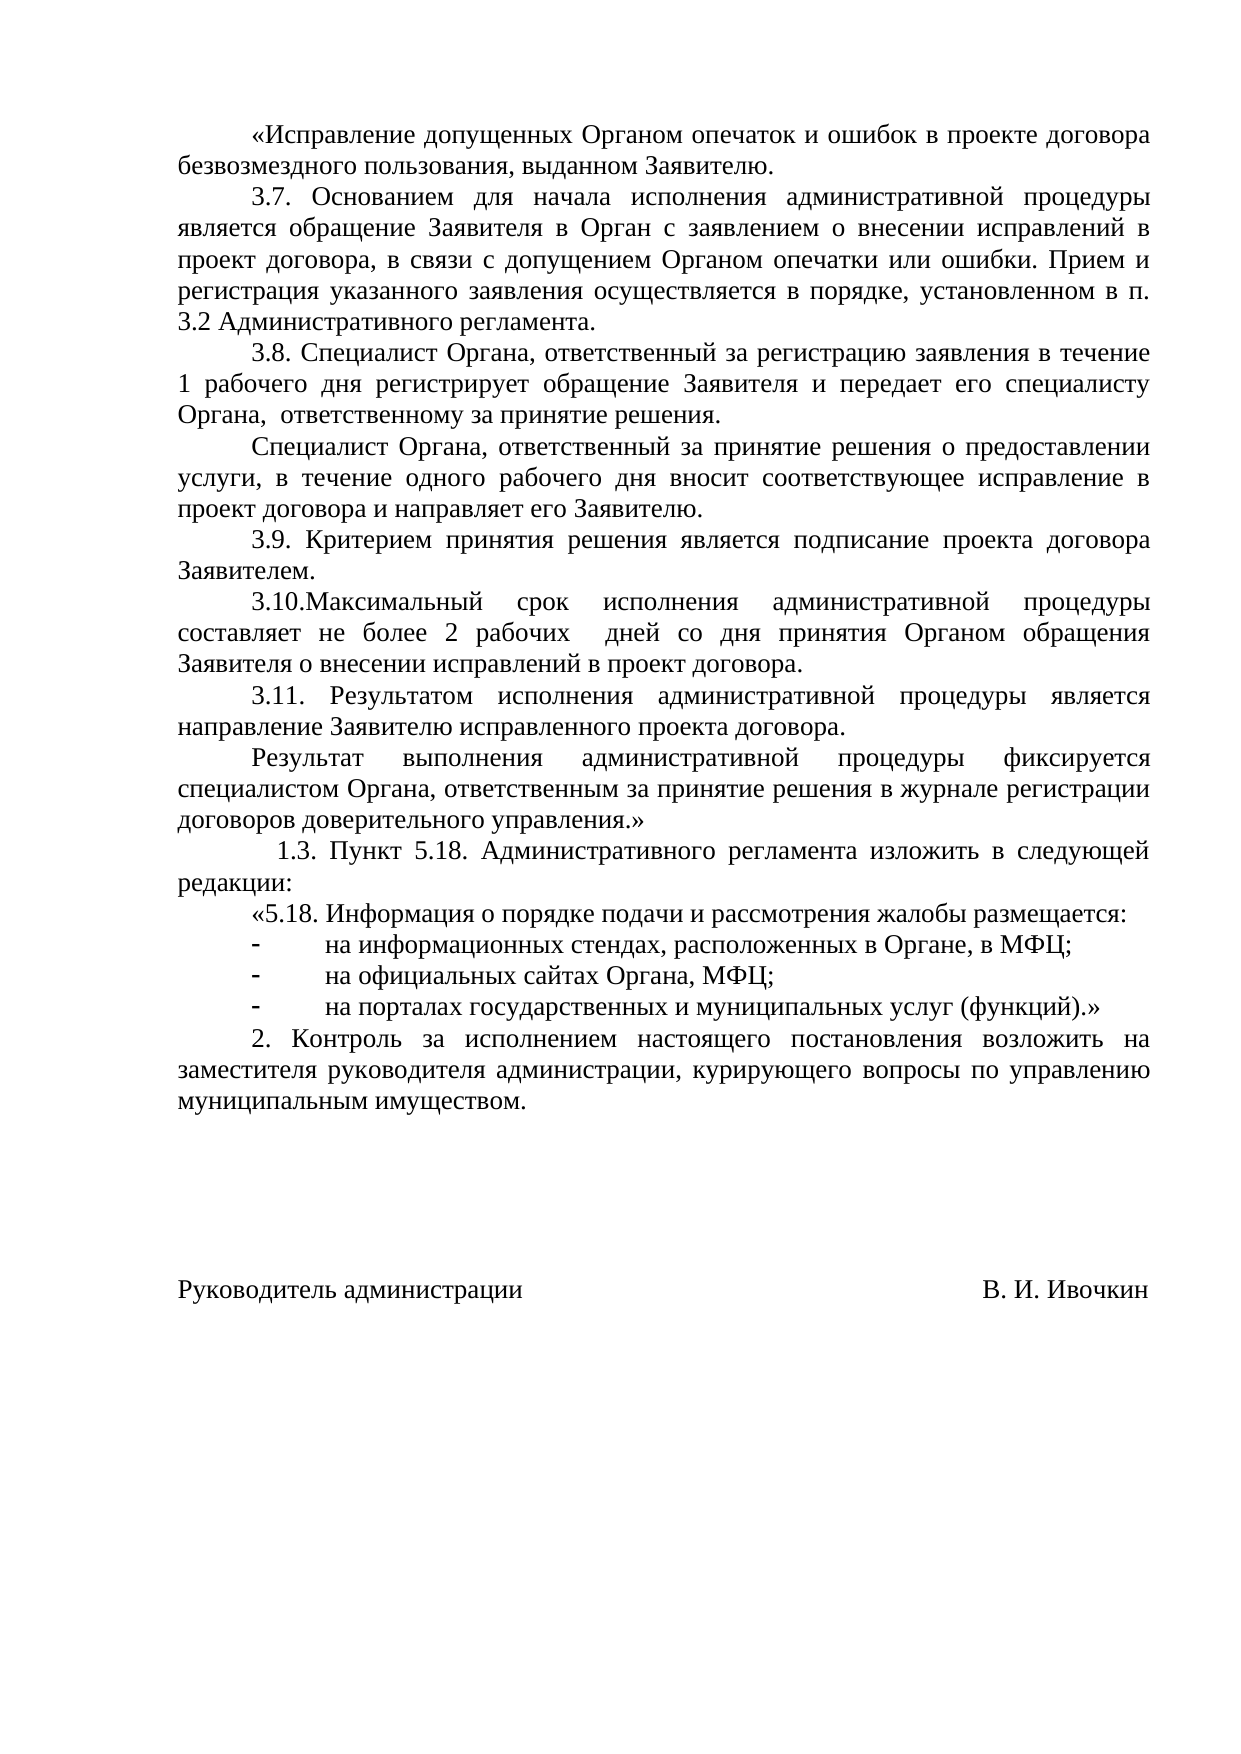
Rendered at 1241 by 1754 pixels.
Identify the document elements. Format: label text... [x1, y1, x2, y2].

text 3.8. Специалист Органа, ответственный за регистрацию заявления в течение 1 рабочего дня регистрирует обращение Заявителя и передает его специалисту Органа, ответственному за принятие решения. [177, 336, 1152, 429]
text 3.7. Основанием для начала исполнения административной процедуры является обращение Заявителя в Орган с заявлением о внесении исправлений в проект договора, в связи с допущением Органом опечатки или ошибки. Прием и регистрация указанного заявления осуществляется в порядке, установленном в п. 3.2 Административного регламента. [177, 180, 1152, 336]
list на информационных стендах, расположенных в Органе, в МФЦ; [177, 928, 1152, 959]
text 3.11. Результатом исполнения административной процедуры является направление Заявителю исправленного проекта договора. [177, 679, 1152, 741]
text 1.3. Пункт 5.18. Административного регламента изложить в следующей редакции: [177, 834, 1152, 897]
text 3.9. Критерием принятия решения является подписание проекта договора Заявителем. [177, 523, 1152, 585]
text Специалист Органа, ответственный за принятие решения о предоставлении услуги, в течение одного рабочего дня вносит соответствующее исправление в проект договора и направляет его Заявителю. [177, 429, 1152, 523]
text 3.10.Максимальный срок исполнения административной процедуры составляет не более 2 рабочих дней со дня принятия Органом обращения Заявителя о внесении исправлений в проект договора. [177, 585, 1152, 679]
list на порталах государственных и муниципальных услуг (функций).» [177, 990, 1152, 1022]
list на официальных сайтах Органа, МФЦ; [177, 959, 1152, 990]
text Руководитель администрации В. И. Ивочкин [177, 1273, 1152, 1304]
text 2. Контроль за исполнением настоящего постановления возложить на заместителя руководителя администрации, курирующего вопросы по управлению муниципальным имуществом. [177, 1022, 1152, 1115]
text «Исправление допущенных Органом опечаток и ошибок в проекте договора безвозмездного пользования, выданном Заявителю. [177, 118, 1152, 180]
text Результат выполнения административной процедуры фиксируется специалистом Органа, ответственным за принятие решения в журнале регистрации договоров доверительного управления.» [177, 741, 1152, 834]
text «5.18. Информация о порядке подачи и рассмотрения жалобы размещается: [177, 897, 1152, 928]
